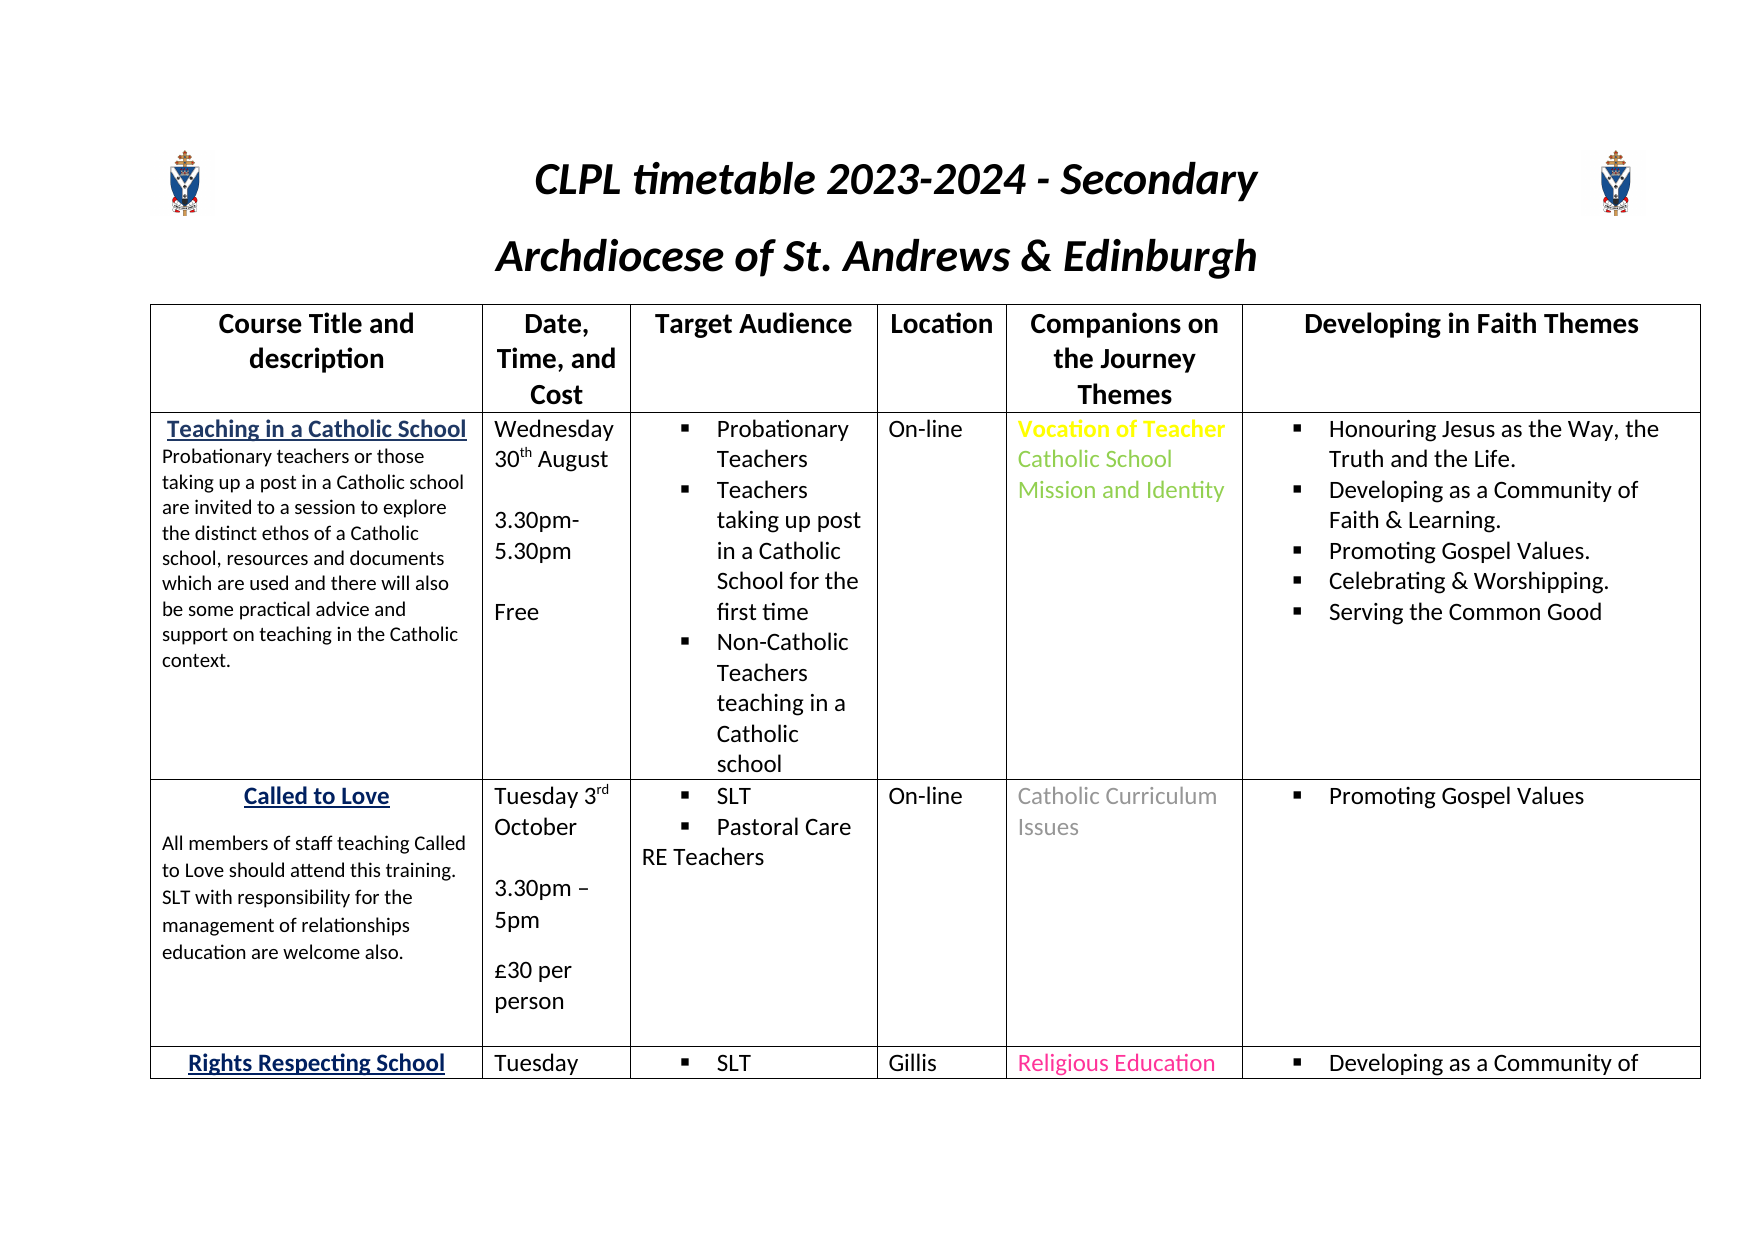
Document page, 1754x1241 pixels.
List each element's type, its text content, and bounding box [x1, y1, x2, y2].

text CLPL timetable 2023-2024 - Secondary [216, 150, 1581, 206]
table_cell Religious Education [1007, 1047, 1242, 1077]
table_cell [1243, 1047, 1700, 1077]
table_cell SLT Pastoral Care RE Teachers [631, 780, 877, 1046]
table_header Developing in Faith Themes [1243, 305, 1700, 412]
table_cell Probationary Teachers Teachers taking up post in a Catholic School for the first time Non-Catholic Teachers teaching in a Catholic school [631, 413, 877, 779]
picture [1581, 150, 1647, 216]
table_cell Promoting Gospel Values [1243, 780, 1700, 1046]
table_cell On-line [878, 780, 1006, 1046]
table_header Location [878, 305, 1006, 412]
table_cell On-line [878, 413, 1006, 779]
table_cell Tuesday 3rd October 3.30pm – 5pm £30 per person [483, 780, 630, 1046]
table_cell Vocation of Teacher Catholic School Mission and Identity [1007, 413, 1242, 779]
table_header Companions on the Journey Themes [1007, 305, 1242, 412]
table_cell Catholic Curriculum Issues [1007, 780, 1242, 1046]
table_header Target Audience [631, 305, 877, 412]
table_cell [878, 1047, 1006, 1077]
table_header Date, Time, and Cost [483, 305, 630, 412]
table_cell Teaching in a Catholic School Probationary teachers or those taking up a post in a Catholic school are invited to a session to explore the distinct ethos of a Catholic school, resources and documents which are used and there will also be some practical advice and support on teaching in the Catholic context. [151, 413, 482, 779]
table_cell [151, 1047, 482, 1077]
table_cell Called to Love All members of staff teaching Called to Love should attend this training. SLT with responsibility for the management of relationships education are welcome also. [151, 780, 482, 1046]
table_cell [483, 1047, 630, 1077]
table_cell Honouring Jesus as the Way, the Truth and the Life. Developing as a Community of Faith & Learning. Promoting Gospel Values. Celebrating & Worshipping. Serving the Common Good [1243, 413, 1700, 779]
table_cell SLT RE Coordinators [631, 1047, 877, 1077]
table_header Course Title and description [151, 305, 482, 412]
table_cell Wednesday 30th August 3.30pm-5.30pm Free [483, 413, 630, 779]
picture [150, 150, 216, 216]
text Archdiocese of St. Andrews & Edinburgh [150, 227, 1604, 283]
